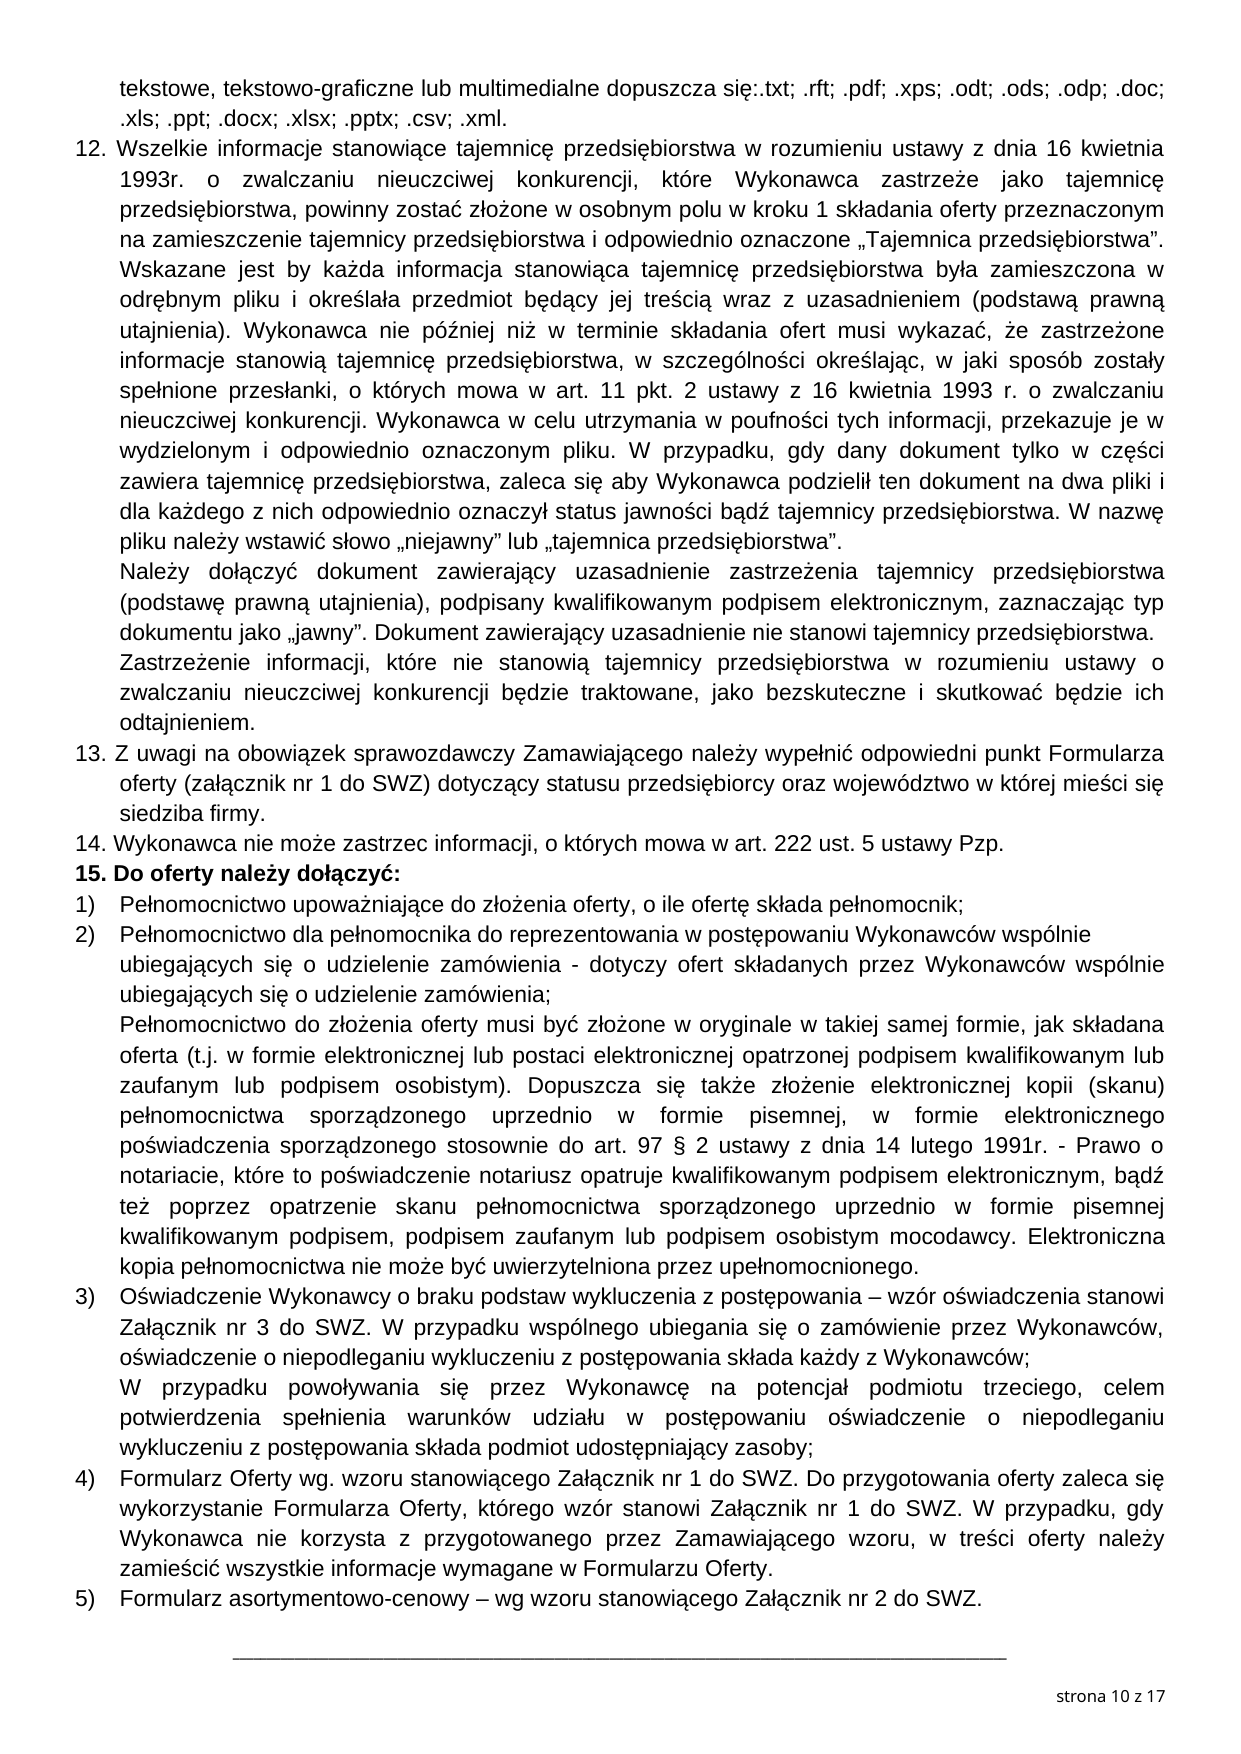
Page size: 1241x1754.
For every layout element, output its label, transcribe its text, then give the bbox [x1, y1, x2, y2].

text ubiegających się o udzielenie zamówienia - dotyczy ofert składanych przez Wykonawców wspólnie ubiegających się o udzielenie zamówienia; [75, 951, 1165, 1008]
text 1) Pełnomocnictwo upoważniające do złożenia oferty, o ile ofertę składa pełnomocnik; [75, 891, 1165, 917]
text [75, 75, 1165, 132]
text Pełnomocnictwo do złożenia oferty musi być złożone w oryginale w takiej samej formie, jak składana oferta (t.j. w formie elektronicznej lub postaci elektronicznej opatrzonej podpisem kwalifikowanym lub zaufanym lub podpisem osobistym). Dopuszcza się także złożenie elektronicznej kopii (skanu) pełnomocnictwa sporządzonego uprzednio w formie pisemnej, w formie elektronicznego poświadczenia sporządzonego stosownie do art. 97 § 2 ustawy z dnia 14 lutego 1991r. - Prawo o notariacie, które to poświadczenie notariusz opatruje kwalifikowanym podpisem elektronicznym, bądź też poprzez opatrzenie skanu pełnomocnictwa sporządzonego uprzednio w formie pisemnej kwalifikowanym podpisem, podpisem zaufanym lub podpisem osobistym mocodawcy. Elektroniczna kopia pełnomocnictwa nie może być uwierzytelniona przez upełnomocnionego. [75, 1011, 1165, 1279]
text Należy dołączyć dokument zawierający uzasadnienie zastrzeżenia tajemnicy przedsiębiorstwa (podstawę prawną utajnienia), podpisany kwalifikowanym podpisem elektronicznym, zaznaczając typ dokumentu jako „jawny”. Dokument zawierający uzasadnienie nie stanowi tajemnicy przedsiębiorstwa. [75, 558, 1165, 645]
text 12. Wszelkie informacje stanowiące tajemnicę przedsiębiorstwa w rozumieniu ustawy z dnia 16 kwietnia 1993r. o zwalczaniu nieuczciwej konkurencji, które Wykonawca zastrzeże jako tajemnicę przedsiębiorstwa, powinny zostać złożone w osobnym polu w kroku 1 składania oferty przeznaczonym na zamieszczenie tajemnicy przedsiębiorstwa i odpowiednio oznaczone „Tajemnica przedsiębiorstwa”. Wskazane jest by każda informacja stanowiąca tajemnicę przedsiębiorstwa była zamieszczona w odrębnym pliku i określała przedmiot będący jej treścią wraz z uzasadnieniem (podstawą prawną utajnienia). Wykonawca nie później niż w terminie składania ofert musi wykazać, że zastrzeżone informacje stanowią tajemnicę przedsiębiorstwa, w szczególności określając, w jaki sposób zostały spełnione przesłanki, o których mowa w art. 11 pkt. 2 ustawy z 16 kwietnia 1993 r. o zwalczaniu nieuczciwej konkurencji. Wykonawca w celu utrzymania w poufności tych informacji, przekazuje je w wydzielonym i odpowiednio oznaczonym pliku. W przypadku, gdy dany dokument tylko w części zawiera tajemnicę przedsiębiorstwa, zaleca się aby Wykonawca podzielił ten dokument na dwa pliki i dla każdego z nich odpowiednio oznaczył status jawności bądź tajemnicy przedsiębiorstwa. W nazwę pliku należy wstawić słowo „niejawny” lub „tajemnica przedsiębiorstwa”. [75, 135, 1165, 554]
text Zastrzeżenie informacji, które nie stanowią tajemnicy przedsiębiorstwa w rozumieniu ustawy o zwalczaniu nieuczciwej konkurencji będzie traktowane, jako bezskuteczne i skutkować będzie ich odtajnieniem. [75, 649, 1165, 736]
text 14. Wykonawca nie może zastrzec informacji, o których mowa w art. 222 ust. 5 ustawy Pzp. [75, 830, 1165, 857]
text 5) Formularz asortymentowo-cenowy – wg wzoru stanowiącego Załącznik nr 2 do SWZ. [75, 1585, 1165, 1612]
text 3) Oświadczenie Wykonawcy o braku podstaw wykluczenia z postępowania – wzór oświadczenia stanowi Załącznik nr 3 do SWZ. W przypadku wspólnego ubiegania się o zamówienie przez Wykonawców, oświadczenie o niepodleganiu wykluczeniu z postępowania składa każdy z Wykonawców; [75, 1283, 1165, 1370]
text W przypadku powoływania się przez Wykonawcę na potencjał podmiotu trzeciego, celem potwierdzenia spełnienia warunków udziału w postępowaniu oświadczenie o niepodleganiu wykluczeniu z postępowania składa podmiot udostępniający zasoby; [75, 1374, 1165, 1461]
text 4) Formularz Oferty wg. wzoru stanowiącego Załącznik nr 1 do SWZ. Do przygotowania oferty zaleca się wykorzystanie Formularza Oferty, którego wzór stanowi Załącznik nr 1 do SWZ. W przypadku, gdy Wykonawca nie korzysta z przygotowanego przez Zamawiającego wzoru, w treści oferty należy zamieścić wszystkie informacje wymagane w Formularzu Oferty. [75, 1464, 1165, 1582]
text 13. Z uwagi na obowiązek sprawozdawczy Zamawiającego należy wypełnić odpowiedni punkt Formularza oferty (załącznik nr 1 do SWZ) dotyczący statusu przedsiębiorcy oraz województwo w której mieści się siedziba firmy. [75, 739, 1165, 826]
text 15. Do oferty należy dołączyć: [75, 860, 1165, 887]
text 2) Pełnomocnictwo dla pełnomocnika do reprezentowania w postępowaniu Wykonawców wspólnie [75, 921, 1165, 947]
